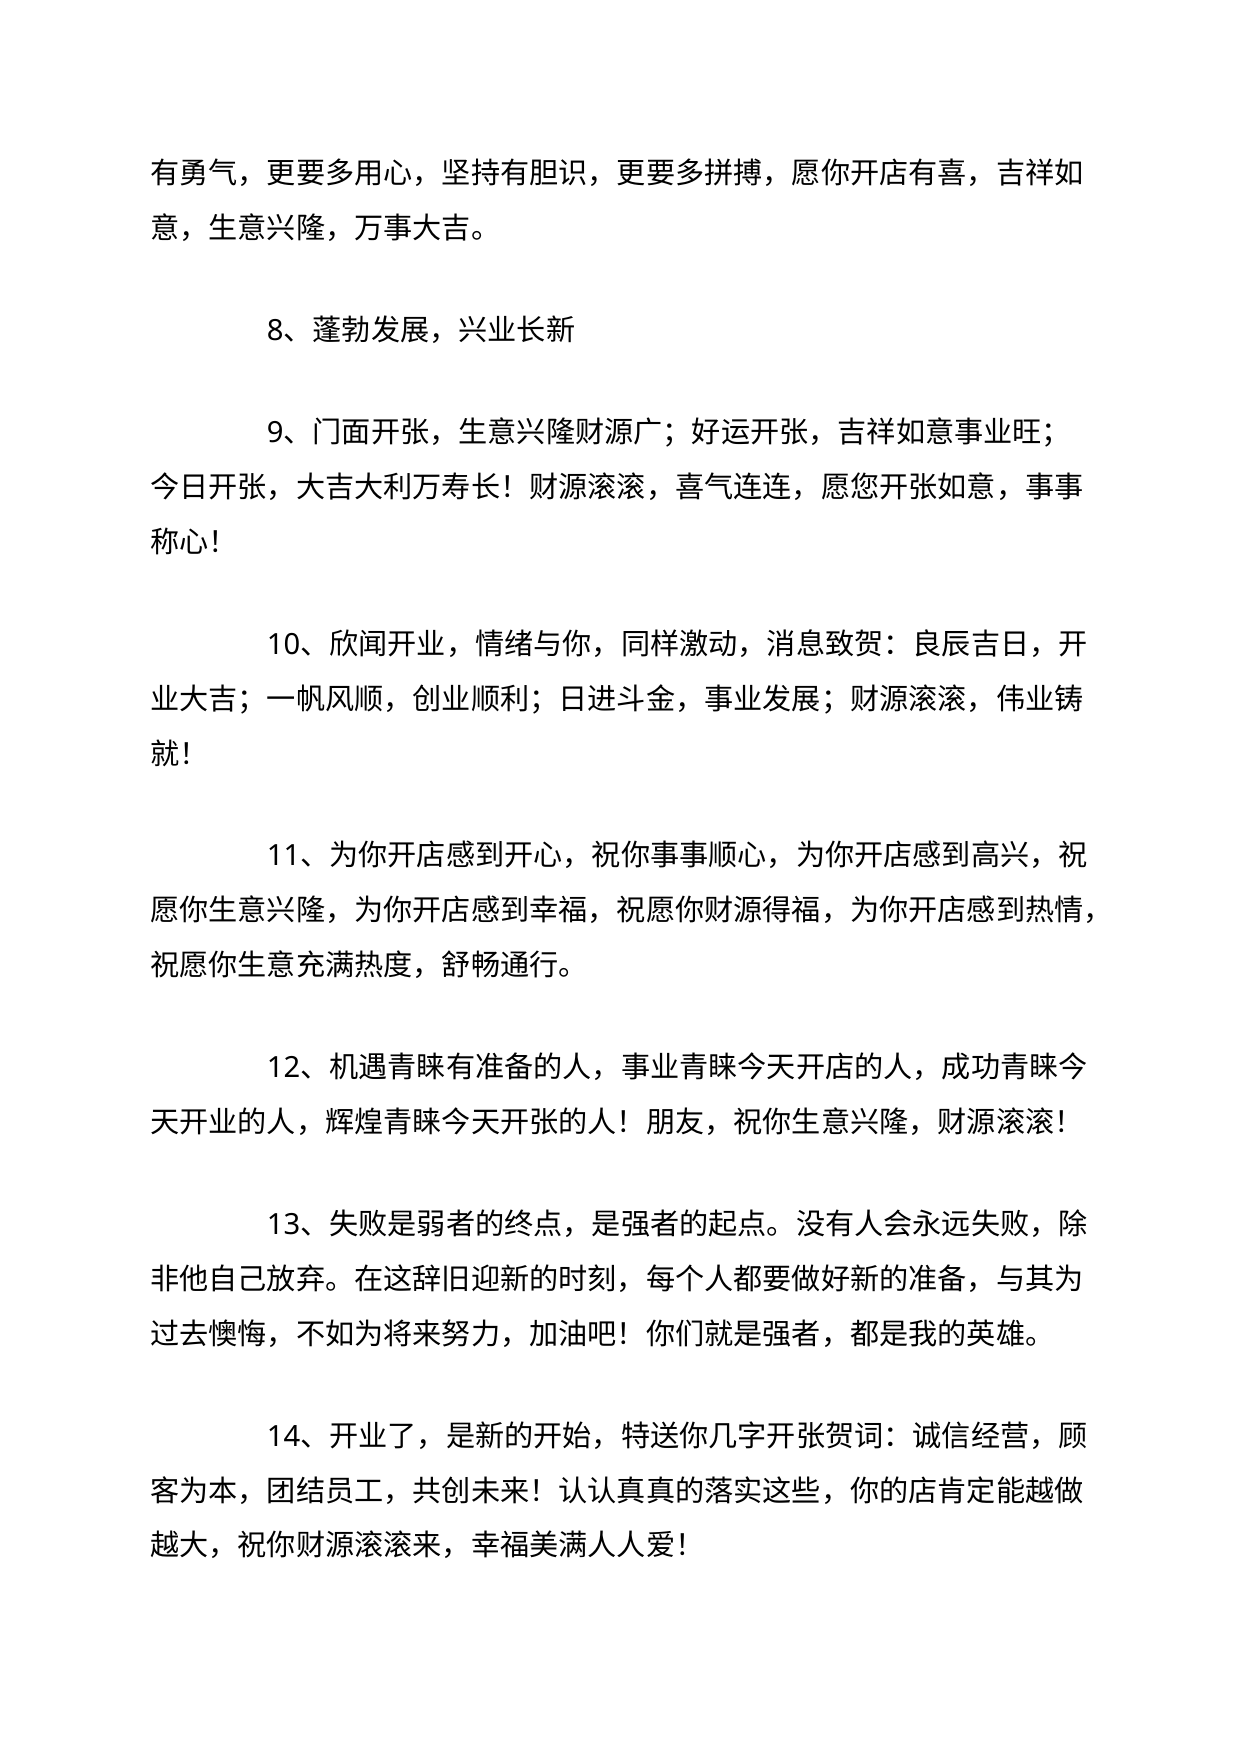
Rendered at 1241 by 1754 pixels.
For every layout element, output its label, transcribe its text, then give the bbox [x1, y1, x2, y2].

text 14、开业了，是新的开始，特送你几字开张贺词：诚信经营，顾客为本，团结员工，共创未来！认认真真的落实这些，你的店肯定能越做越大，祝你财源滚滚来，幸福美满人人爱！ [150, 1412, 1090, 1564]
text 8、蓬勃发展，兴业长新 [150, 307, 1090, 349]
text 11、为你开店感到开心，祝你事事顺心，为你开店感到高兴，祝愿你生意兴隆，为你开店感到幸福，祝愿你财源得福，为你开店感到热情，祝愿你生意充满热度，舒畅通行。 [150, 832, 1090, 984]
text 10、欣闻开业，情绪与你，同样激动，消息致贺：良辰吉日，开业大吉；一帆风顺，创业顺利；日进斗金，事业发展；财源滚滚，伟业铸就！ [150, 620, 1090, 772]
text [150, 150, 1090, 247]
text 13、失败是弱者的终点，是强者的起点。没有人会永远失败，除非他自己放弃。在这辞旧迎新的时刻，每个人都要做好新的准备，与其为过去懊悔，不如为将来努力，加油吧！你们就是强者，都是我的英雄。 [150, 1200, 1090, 1353]
text 9、门面开张，生意兴隆财源广；好运开张，吉祥如意事业旺；今日开张，大吉大利万寿长！财源滚滚，喜气连连，愿您开张如意，事事称心！ [150, 409, 1090, 561]
text 12、机遇青睐有准备的人，事业青睐今天开店的人，成功青睐今天开业的人，辉煌青睐今天开张的人！朋友，祝你生意兴隆，财源滚滚！ [150, 1044, 1090, 1141]
